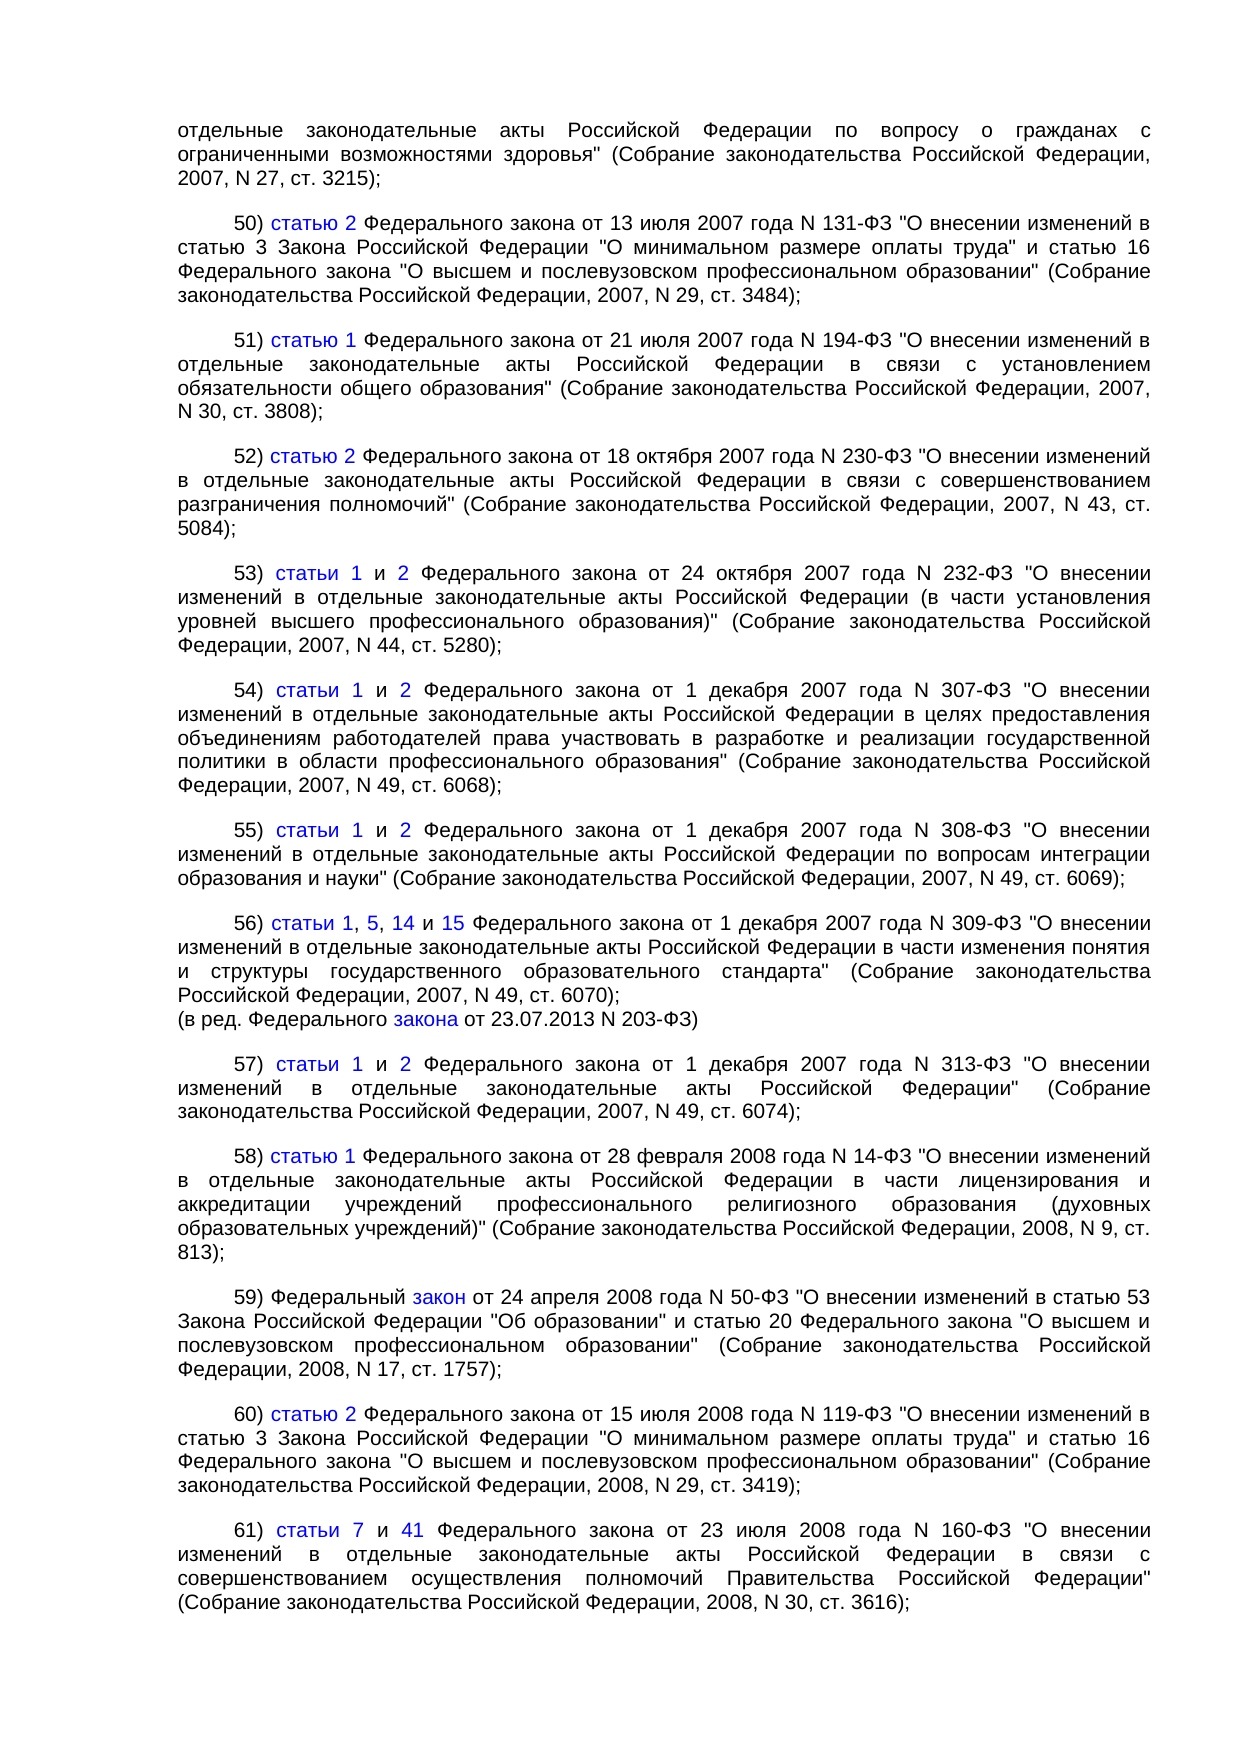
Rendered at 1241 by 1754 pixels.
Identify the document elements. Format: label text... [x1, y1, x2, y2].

text 61) статьи 7 и 41 Федерального закона от 23 июля 2008 года N 160-ФЗ "О внесении изменений в отдельные законодательные акты Российской Федерации в связи с совершенствованием осуществления полномочий Правительства Российской Федерации" (Собрание законодательства Российской Федерации, 2008, N 30, ст. 3616); [177, 1518, 1152, 1614]
text 59) Федеральный закон от 24 апреля 2008 года N 50-ФЗ "О внесении изменений в статью 53 Закона Российской Федерации "Об образовании" и статью 20 Федерального закона "О высшем и послевузовском профессиональном образовании" (Собрание законодательства Российской Федерации, 2008, N 17, ст. 1757); [177, 1285, 1152, 1381]
text 55) статьи 1 и 2 Федерального закона от 1 декабря 2007 года N 308-ФЗ "О внесении изменений в отдельные законодательные акты Российской Федерации по вопросам интеграции образования и науки" (Собрание законодательства Российской Федерации, 2007, N 49, ст. 6069); [177, 818, 1152, 890]
text 51) статью 1 Федерального закона от 21 июля 2007 года N 194-ФЗ "О внесении изменений в отдельные законодательные акты Российской Федерации в связи с установлением обязательности общего образования" (Собрание законодательства Российской Федерации, 2007, N 30, ст. 3808); [177, 327, 1152, 423]
text 58) статью 1 Федерального закона от 28 февраля 2008 года N 14-ФЗ "О внесении изменений в отдельные законодательные акты Российской Федерации в части лицензирования и аккредитации учреждений профессионального религиозного образования (духовных образовательных учреждений)" (Собрание законодательства Российской Федерации, 2008, N 9, ст. 813); [177, 1144, 1152, 1264]
text 52) статью 2 Федерального закона от 18 октября 2007 года N 230-ФЗ "О внесении изменений в отдельные законодательные акты Российской Федерации в связи с совершенствованием разграничения полномочий" (Собрание законодательства Российской Федерации, 2007, N 43, ст. 5084); [177, 444, 1152, 540]
text 60) статью 2 Федерального закона от 15 июля 2008 года N 119-ФЗ "О внесении изменений в статью 3 Закона Российской Федерации "О минимальном размере оплаты труда" и статью 16 Федерального закона "О высшем и послевузовском профессиональном образовании" (Собрание законодательства Российской Федерации, 2008, N 29, ст. 3419); [177, 1401, 1152, 1497]
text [177, 118, 1152, 190]
text 53) статьи 1 и 2 Федерального закона от 24 октября 2007 года N 232-ФЗ "О внесении изменений в отдельные законодательные акты Российской Федерации (в части установления уровней высшего профессионального образования)" (Собрание законодательства Российской Федерации, 2007, N 44, ст. 5280); [177, 561, 1152, 657]
text 57) статьи 1 и 2 Федерального закона от 1 декабря 2007 года N 313-ФЗ "О внесении изменений в отдельные законодательные акты Российской Федерации" (Собрание законодательства Российской Федерации, 2007, N 49, ст. 6074); [177, 1051, 1152, 1123]
text 50) статью 2 Федерального закона от 13 июля 2007 года N 131-ФЗ "О внесении изменений в статью 3 Закона Российской Федерации "О минимальном размере оплаты труда" и статью 16 Федерального закона "О высшем и послевузовском профессиональном образовании" (Собрание законодательства Российской Федерации, 2007, N 29, ст. 3484); [177, 211, 1152, 307]
text (в ред. Федерального закона от 23.07.2013 N 203-ФЗ) [177, 1007, 1152, 1031]
text 56) статьи 1, 5, 14 и 15 Федерального закона от 1 декабря 2007 года N 309-ФЗ "О внесении изменений в отдельные законодательные акты Российской Федерации в части изменения понятия и структуры государственного образовательного стандарта" (Собрание законодательства Российской Федерации, 2007, N 49, ст. 6070); [177, 911, 1152, 1007]
text 54) статьи 1 и 2 Федерального закона от 1 декабря 2007 года N 307-ФЗ "О внесении изменений в отдельные законодательные акты Российской Федерации в целях предоставления объединениям работодателей права участвовать в разработке и реализации государственной политики в области профессионального образования" (Собрание законодательства Российской Федерации, 2007, N 49, ст. 6068); [177, 677, 1152, 797]
